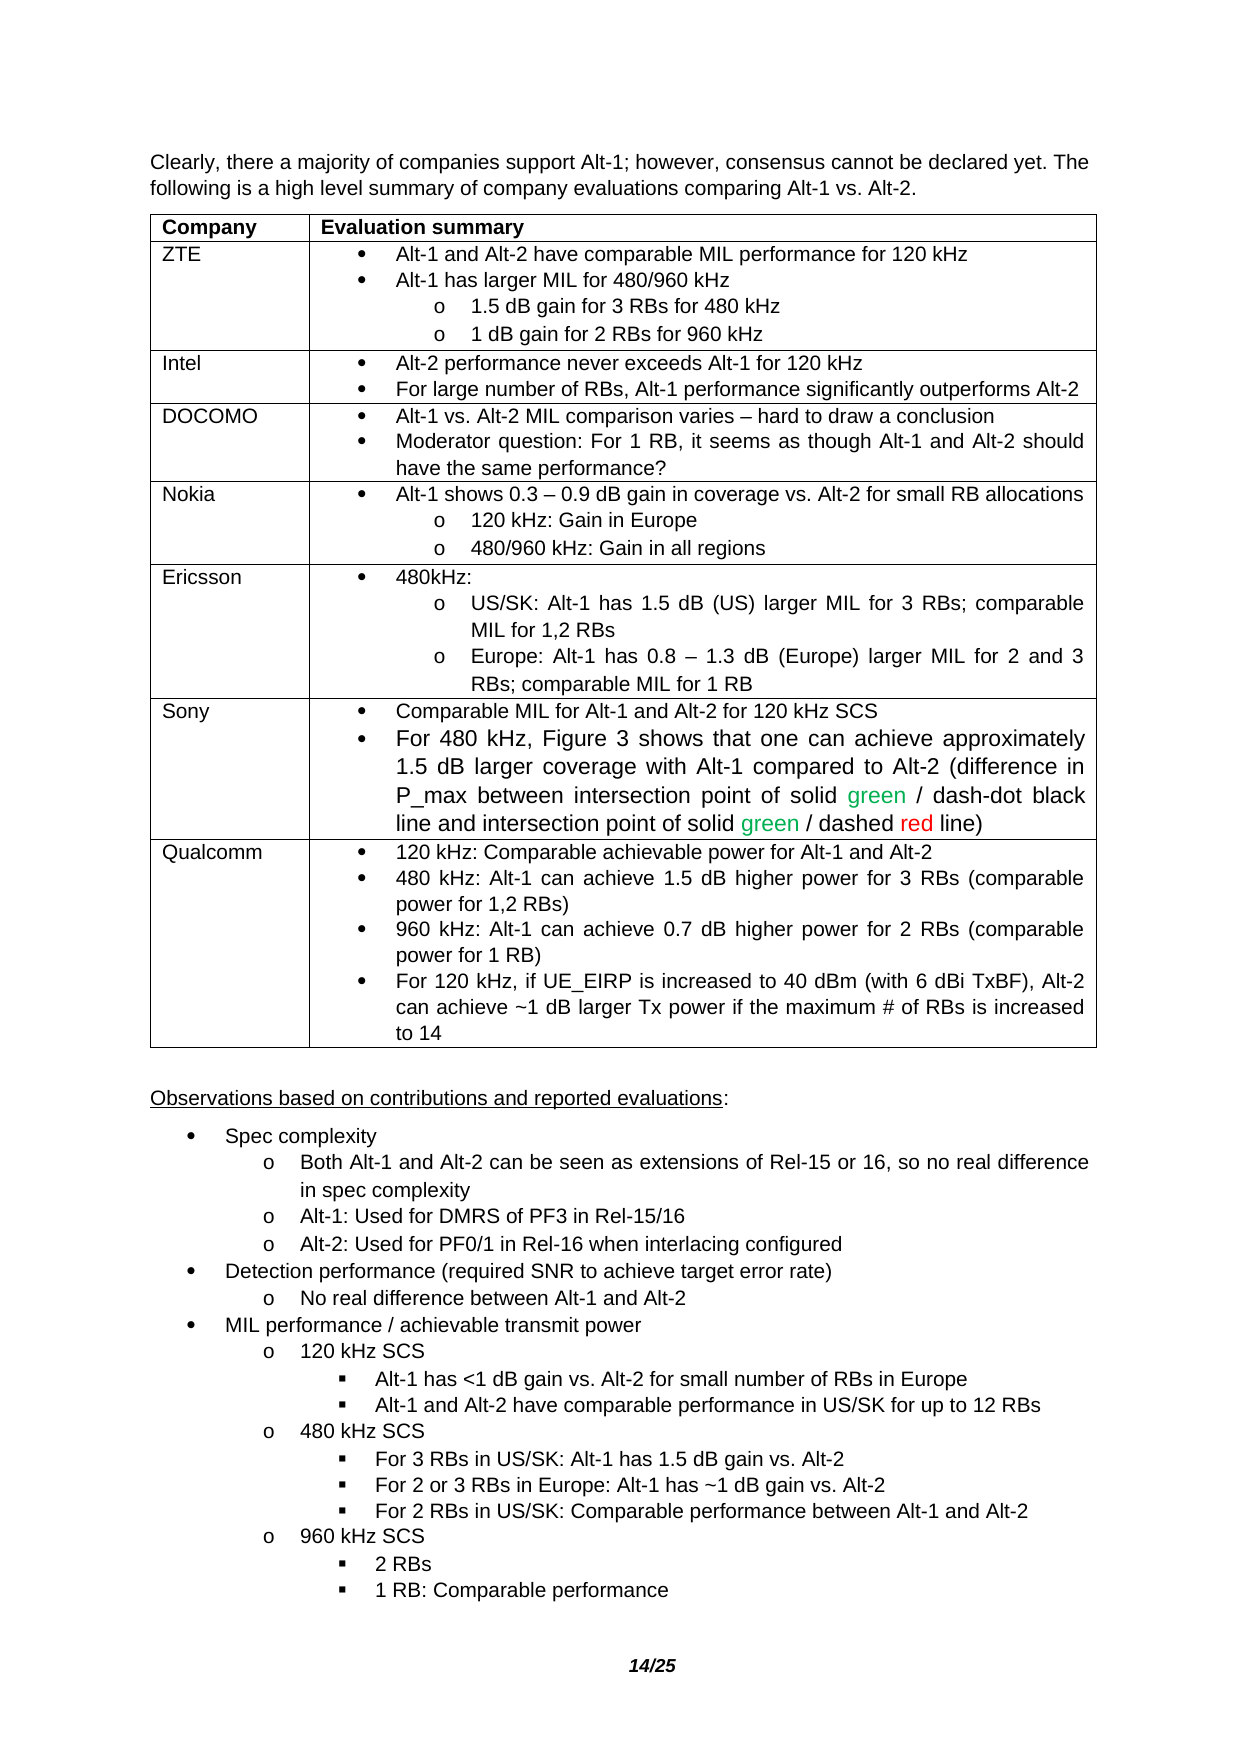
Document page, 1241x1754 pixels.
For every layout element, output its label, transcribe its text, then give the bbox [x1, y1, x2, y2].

list Alt-1 has <1 dB gain vs. Alt-2 for small number of RBs in Europe [337, 1367, 1090, 1391]
list Alt-2: Used for PF0/1 in Rel-16 when interlacing configured [262, 1232, 1090, 1257]
list No real difference between Alt-1 and Alt-2 [262, 1285, 1090, 1311]
table_cell Alt-1 and Alt-2 have comparable MIL performance for 120 kHz Alt-1 has larger MIL for 480/960 kHz 1.5 dB gain for 3 RBs for 480 kHz 1 dB gain for 2 RBs for 960 kHz [310, 242, 1096, 349]
table_cell Nokia [151, 482, 309, 564]
table_cell Intel [151, 351, 309, 402]
list 960 kHz SCS [262, 1524, 1090, 1550]
table_cell Sony [151, 699, 309, 838]
list Detection performance (required SNR to achieve target error rate) [187, 1259, 1090, 1283]
list For 2 or 3 RBs in Europe: Alt-1 has ~1 dB gain vs. Alt-2 [337, 1472, 1090, 1497]
table_cell Ericsson [151, 565, 309, 698]
list Alt-1: Used for DMRS of PF3 in Rel-15/16 [262, 1204, 1090, 1229]
table_header Evaluation summary [310, 215, 1096, 241]
list 480 kHz SCS [262, 1419, 1090, 1444]
table_cell Alt-1 vs. Alt-2 MIL comparison varies – hard to draw a conclusion Moderator question: For 1 RB, it seems as though Alt-1 and Alt-2 should have the same performance? [310, 404, 1096, 481]
text Observations based on contributions and reported evaluations: [150, 1086, 1090, 1110]
table_cell Alt-1 shows 0.3 – 0.9 dB gain in coverage vs. Alt-2 for small RB allocations 120 kHz: Gain in Europe 480/960 kHz: Gain in all regions [310, 482, 1096, 564]
list For 3 RBs in US/SK: Alt-1 has 1.5 dB gain vs. Alt-2 [337, 1447, 1090, 1471]
table_header Company [151, 215, 309, 241]
table_cell DOCOMO [151, 404, 309, 481]
list Both Alt-1 and Alt-2 can be seen as extensions of Rel-15 or 16, so no real difference in spec complexity [262, 1150, 1090, 1202]
table_cell Comparable MIL for Alt-1 and Alt-2 for 120 kHz SCS For 480 kHz, Figure 3 shows that one can achieve approximately 1.5 dB larger coverage with Alt-1 compared to Alt-2 (difference in P_max between intersection point of solid green / dash-dot black line and intersection point of solid green / dashed red line) [310, 699, 1096, 838]
text Clearly, there a majority of companies support Alt-1; however, consensus cannot be declared yet. The following is a high level summary of company evaluations comparing Alt-1 vs. Alt-2. [150, 150, 1090, 200]
list 120 kHz SCS [262, 1339, 1090, 1365]
list For 2 RBs in US/SK: Comparable performance between Alt-1 and Alt-2 [337, 1498, 1090, 1522]
table_cell ZTE [151, 242, 309, 349]
table_cell Alt-2 performance never exceeds Alt-1 for 120 kHz For large number of RBs, Alt-1 performance significantly outperforms Alt-2 [310, 351, 1096, 402]
table_cell 480kHz: US/SK: Alt-1 has 1.5 dB (US) larger MIL for 3 RBs; comparable MIL for 1,2 RBs Europe: Alt-1 has 0.8 – 1.3 dB (Europe) larger MIL for 2 and 3 RBs; comparable MIL for 1 RB [310, 565, 1096, 698]
list 1 RB: Comparable performance [337, 1578, 1090, 1602]
list Spec complexity [187, 1124, 1090, 1148]
list Alt-1 and Alt-2 have comparable performance in US/SK for up to 12 RBs [337, 1393, 1090, 1417]
table_cell 120 kHz: Comparable achievable power for Alt-1 and Alt-2 480 kHz: Alt-1 can achieve 1.5 dB higher power for 3 RBs (comparable power for 1,2 RBs) 960 kHz: Alt-1 can achieve 0.7 dB higher power for 2 RBs (comparable power for 1 RB) For 120 kHz, if UE_EIRP is increased to 40 dBm (with 6 dBi TxBF), Alt-2 can achieve ~1 dB larger Tx power if the maximum # of RBs is increased to 14 [310, 840, 1096, 1047]
table_cell Qualcomm [151, 840, 309, 1047]
list 2 RBs [337, 1552, 1090, 1576]
list MIL performance / achievable transmit power [187, 1313, 1090, 1337]
